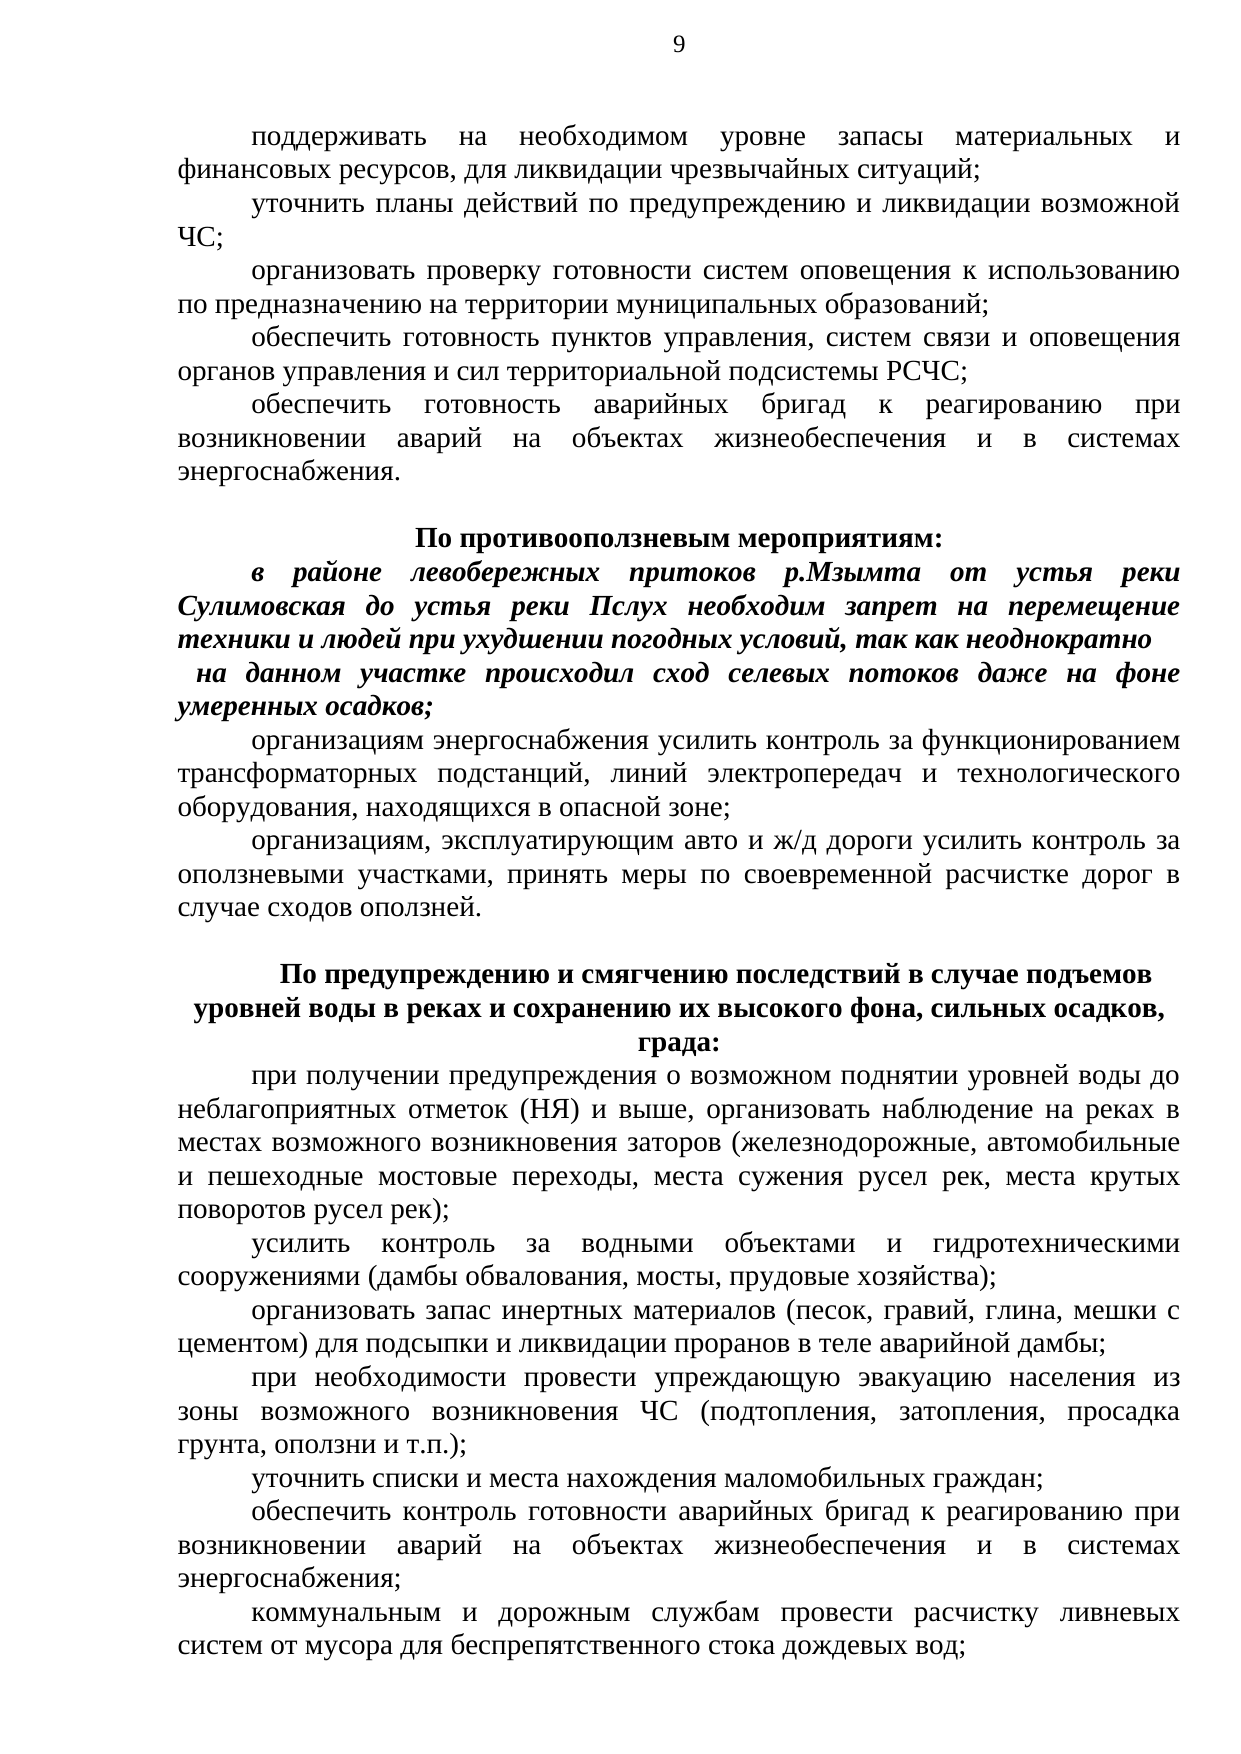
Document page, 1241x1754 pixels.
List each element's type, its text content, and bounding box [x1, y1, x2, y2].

text поддерживать на необходимом уровне запасы материальных и финансовых ресурсов, для ликвидации чрезвычайных ситуаций; [177, 118, 1181, 185]
text при необходимости провести упреждающую эвакуацию населения из зоны возможного возникновения ЧС (подтопления, затопления, просадка грунта, оползни и т.п.); [177, 1359, 1181, 1460]
text обеспечить готовность пунктов управления, систем связи и оповещения органов управления и сил территориальной подсистемы РСЧС; [177, 319, 1181, 386]
text организациям энергоснабжения усилить контроль за функционированием трансформаторных подстанций, линий электропередач и технологического оборудования, находящихся в опасной зоне; [177, 722, 1181, 822]
text усилить контроль за водными объектами и гидротехническими сооружениями (дамбы обвалования, мосты, прудовые хозяйства); [177, 1225, 1181, 1292]
text организовать проверку готовности систем оповещения к использованию по предназначению на территории муниципальных образований; [177, 252, 1181, 319]
text при получении предупреждения о возможном поднятии уровней воды до неблагоприятных отметок (НЯ) и выше, организовать наблюдение на реках в местах возможного возникновения заторов (железнодорожные, автомобильные и пешеходные мостовые переходы, места сужения русел рек, места крутых поворотов русел рек); [177, 1057, 1181, 1225]
text По предупреждению и смягчению последствий в случае подъемов уровней воды в реках и сохранению их высокого фона, сильных осадков, града: [177, 957, 1181, 1057]
text организациям, эксплуатирующим авто и ж/д дороги усилить контроль за оползневыми участками, принять меры по своевременной расчистке дорог в случае сходов оползней. [177, 822, 1181, 923]
text уточнить списки и места нахождения маломобильных граждан; [177, 1460, 1181, 1493]
text на данном участке происходил сход селевых потоков даже на фоне умеренных осадков; [177, 655, 1181, 722]
text в районе левобережных притоков р.Мзымта от устья реки Сулимовская до устья реки Пслух необходим запрет на перемещение техники и людей при ухудшении погодных условий, так как неоднократно [177, 554, 1181, 655]
text обеспечить готовность аварийных бригад к реагированию при возникновении аварий на объектах жизнеобеспечения и в системах энергоснабжения. [177, 386, 1181, 487]
text организовать запас инертных материалов (песок, гравий, глина, мешки с цементом) для подсыпки и ликвидации проранов в теле аварийной дамбы; [177, 1292, 1181, 1359]
text уточнить планы действий по предупреждению и ликвидации возможной ЧС; [177, 185, 1181, 252]
text обеспечить контроль готовности аварийных бригад к реагированию при возникновении аварий на объектах жизнеобеспечения и в системах энергоснабжения; [177, 1493, 1181, 1594]
text По противооползневым мероприятиям: [177, 521, 1181, 554]
text коммунальным и дорожным службам провести расчистку ливневых систем от мусора для беспрепятственного стока дождевых вод; [177, 1594, 1181, 1661]
